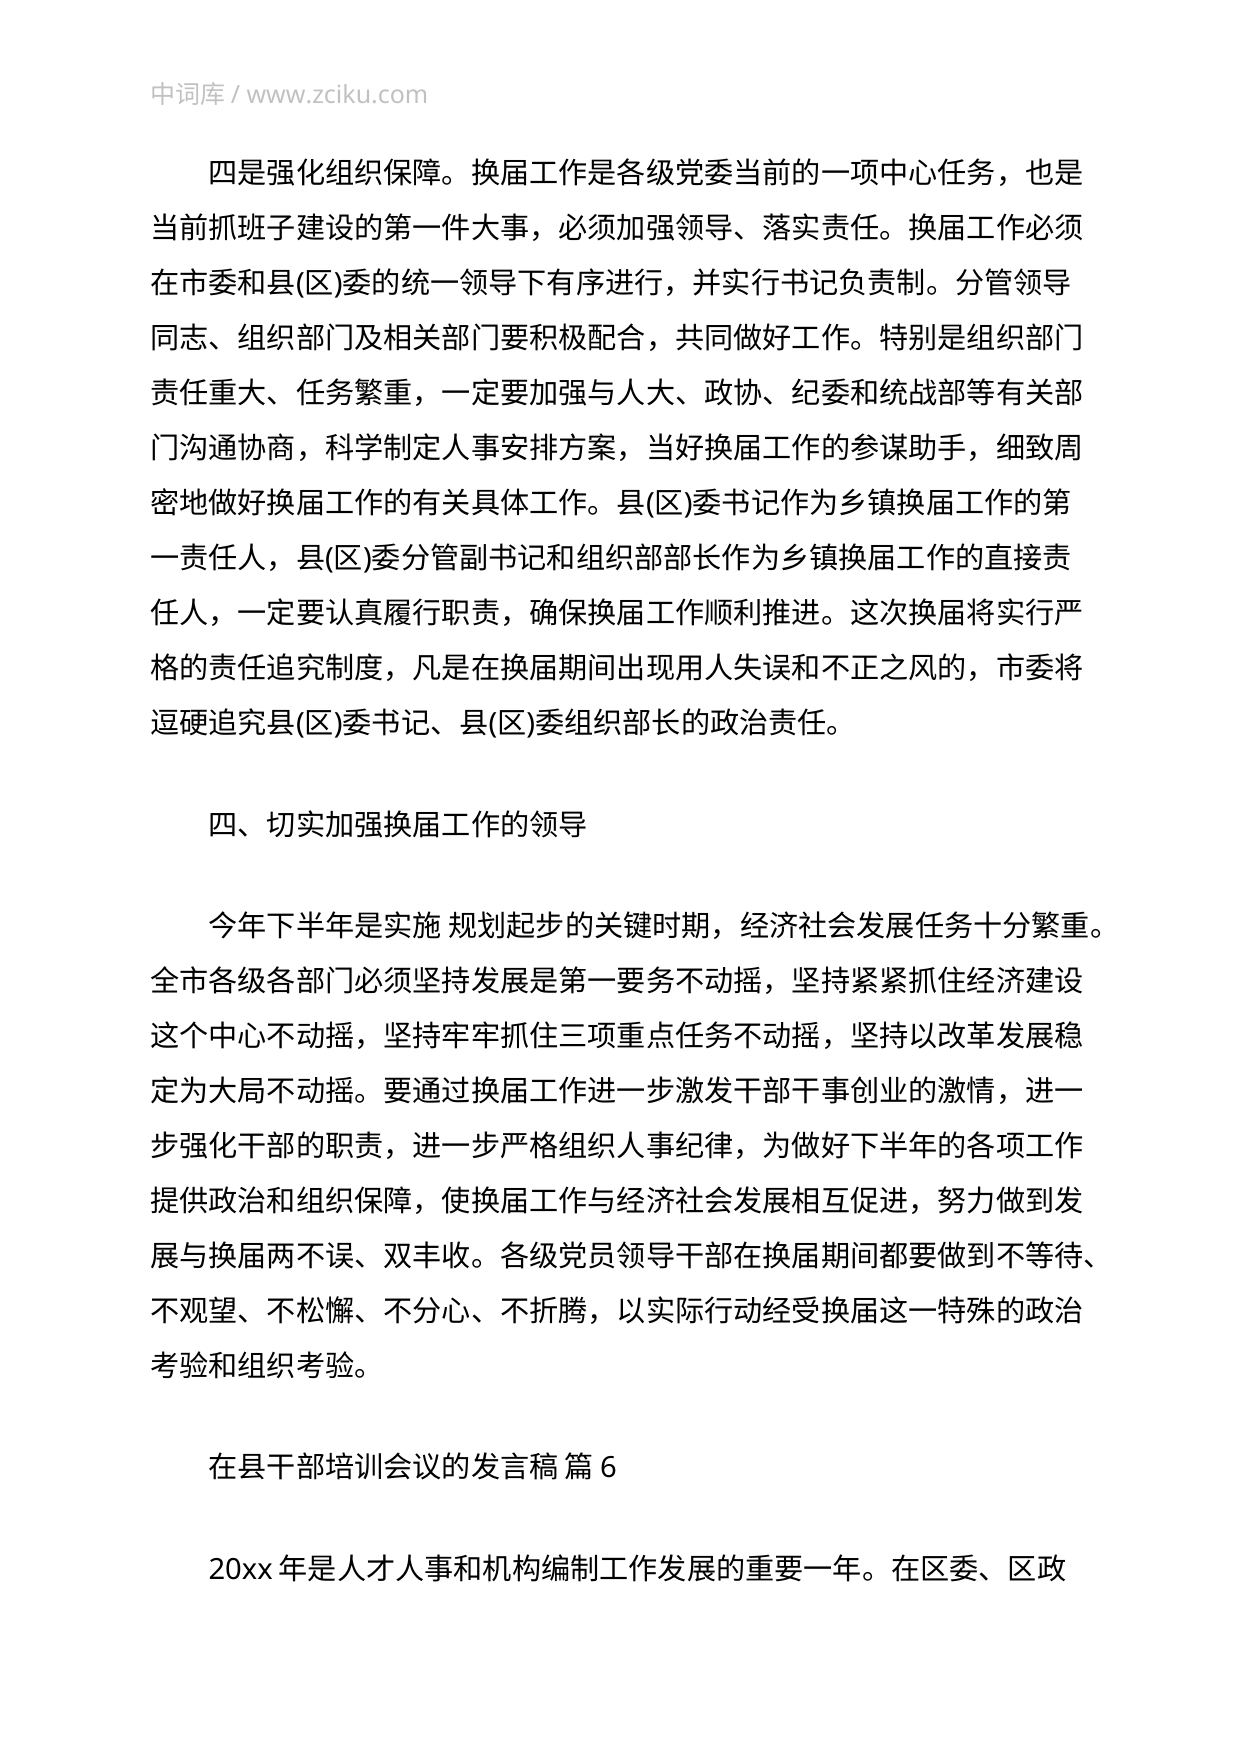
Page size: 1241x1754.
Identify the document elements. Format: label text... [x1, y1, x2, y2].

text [150, 1546, 1090, 1588]
text 今年下半年是实施 规划起步的关键时期，经济社会发展任务十分繁重。全市各级各部门必须坚持发展是第一要务不动摇，坚持紧紧抓住经济建设这个中心不动摇，坚持牢牢抓住三项重点任务不动摇，坚持以改革发展稳定为大局不动摇。要通过换届工作进一步激发干部干事创业的激情，进一步强化干部的职责，进一步严格组织人事纪律，为做好下半年的各项工作提供政治和组织保障，使换届工作与经济社会发展相互促进，努力做到发展与换届两不误、双丰收。各级党员领导干部在换届期间都要做到不等待、不观望、不松懈、不分心、不折腾，以实际行动经受换届这一特殊的政治考验和组织考验。 [150, 903, 1090, 1384]
text 四、切实加强换届工作的领导 [150, 801, 1090, 843]
text 在县干部培训会议的发言稿 篇6 [150, 1444, 1090, 1486]
text 四是强化组织保障。换届工作是各级党委当前的一项中心任务，也是当前抓班子建设的第一件大事，必须加强领导、落实责任。换届工作必须在市委和县(区)委的统一领导下有序进行，并实行书记负责制。分管领导同志、组织部门及相关部门要积极配合，共同做好工作。特别是组织部门责任重大、任务繁重，一定要加强与人大、政协、纪委和统战部等有关部门沟通协商，科学制定人事安排方案，当好换届工作的参谋助手，细致周密地做好换届工作的有关具体工作。县(区)委书记作为乡镇换届工作的第一责任人，县(区)委分管副书记和组织部部长作为乡镇换届工作的直接责任人，一定要认真履行职责，确保换届工作顺利推进。这次换届将实行严格的责任追究制度，凡是在换届期间出现用人失误和不正之风的，市委将逗硬追究县(区)委书记、县(区)委组织部长的政治责任。 [150, 150, 1090, 742]
